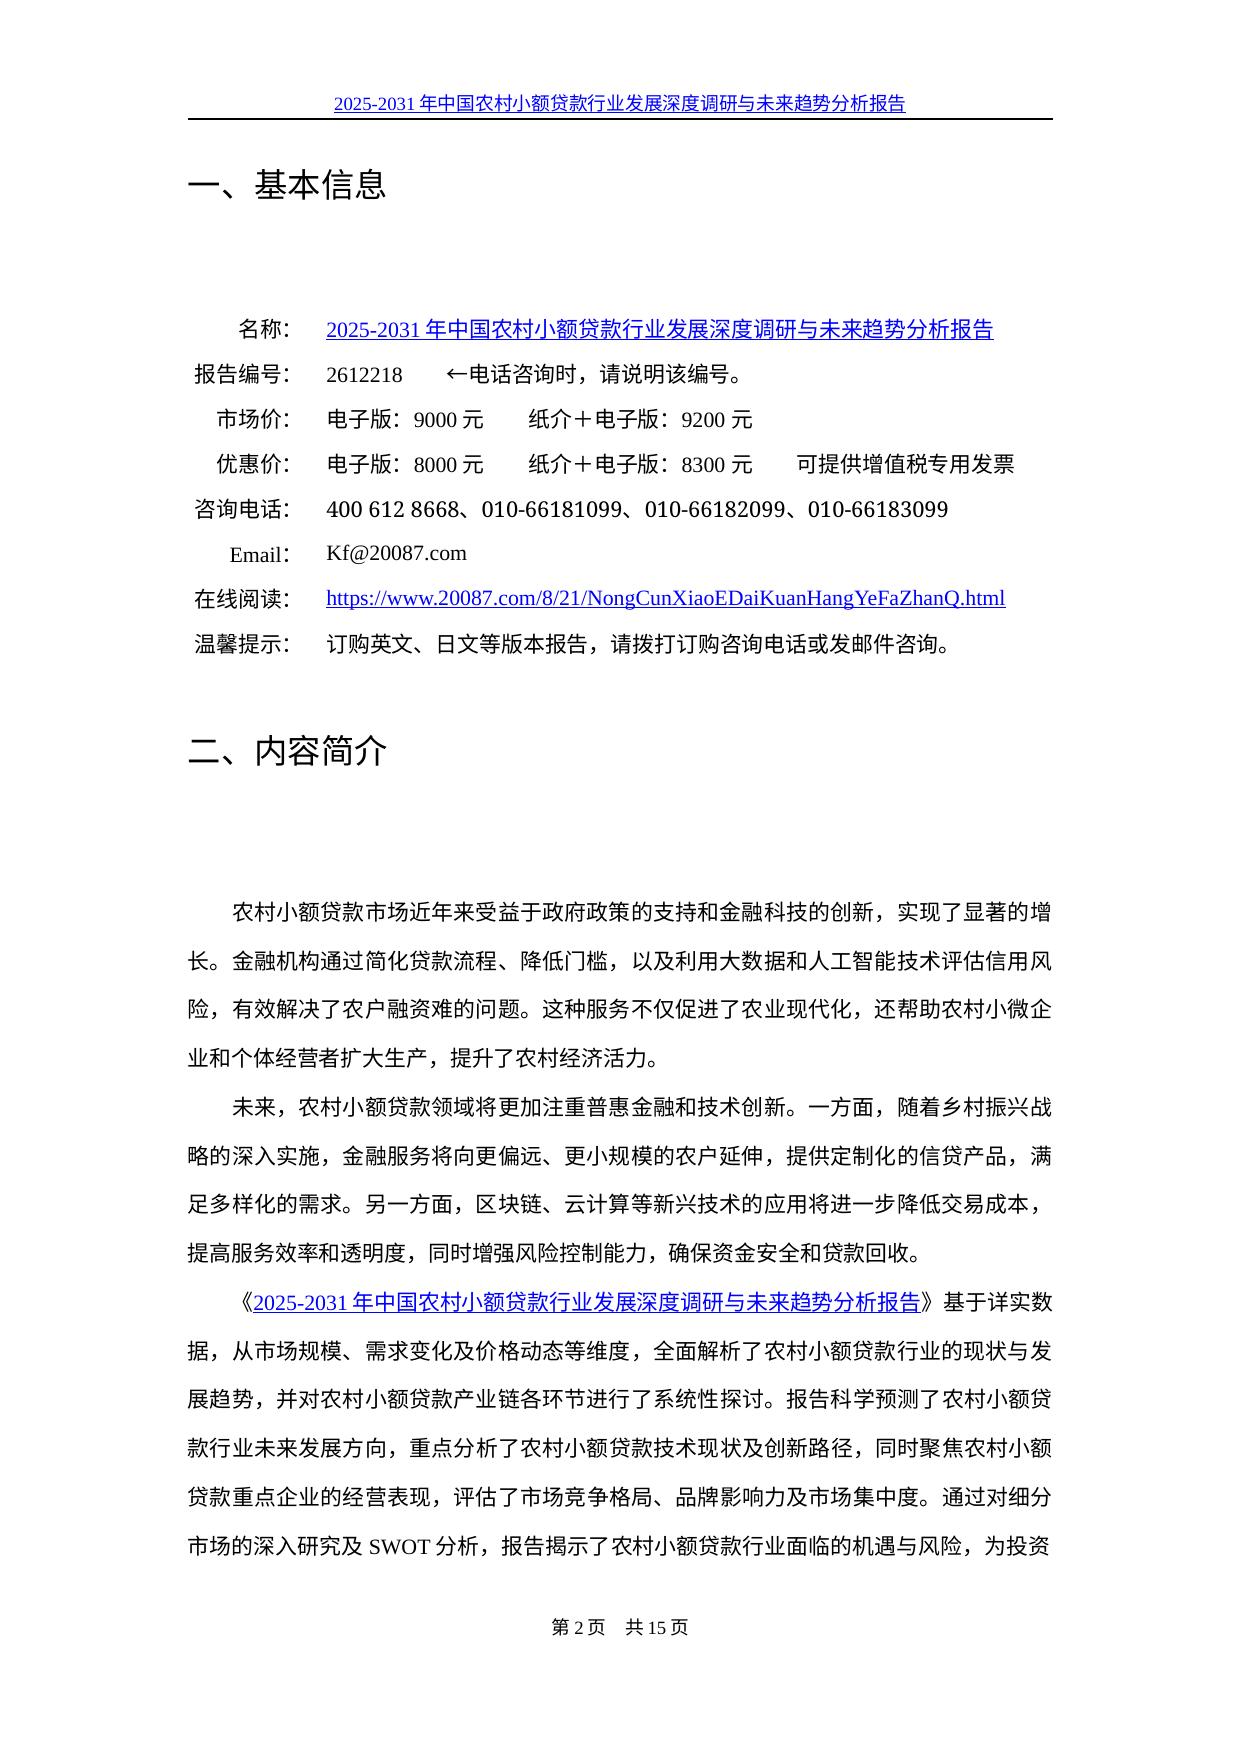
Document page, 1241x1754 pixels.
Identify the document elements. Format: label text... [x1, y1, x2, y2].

title 二、内容简介 [187, 717, 1053, 782]
table_cell 温馨提示： [167, 627, 315, 672]
table_cell 400 612 8668、010-66181099、010-66182099、010-66183099 [315, 492, 1073, 537]
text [187, 894, 1053, 1561]
table_cell [315, 582, 1073, 627]
table_cell 电子版：8000 元 纸介＋电子版：8300 元 可提供增值税专用发票 [315, 447, 1073, 492]
table_cell 订购英文、日文等版本报告，请拨打订购咨询电话或发邮件咨询。 [315, 627, 1073, 672]
table_cell 优惠价： [167, 447, 315, 492]
title 一、基本信息 [187, 150, 1053, 215]
table_cell 2612218 ←电话咨询时，请说明该编号。 [315, 357, 1073, 402]
table_cell 咨询电话： [167, 492, 315, 537]
table_cell 在线阅读： [167, 582, 315, 627]
table_cell 报告编号： [167, 357, 315, 402]
table_cell 市场价： [167, 402, 315, 447]
table_cell 电子版：9000 元 纸介＋电子版：9200 元 [315, 402, 1073, 447]
table_header 2025-2031年中国农村小额贷款行业发展深度调研与未来趋势分析报告 [315, 312, 1073, 357]
table_cell Kf@20087.com [315, 537, 1073, 582]
table_header 名称： [167, 312, 315, 357]
table_cell Email： [167, 537, 315, 582]
